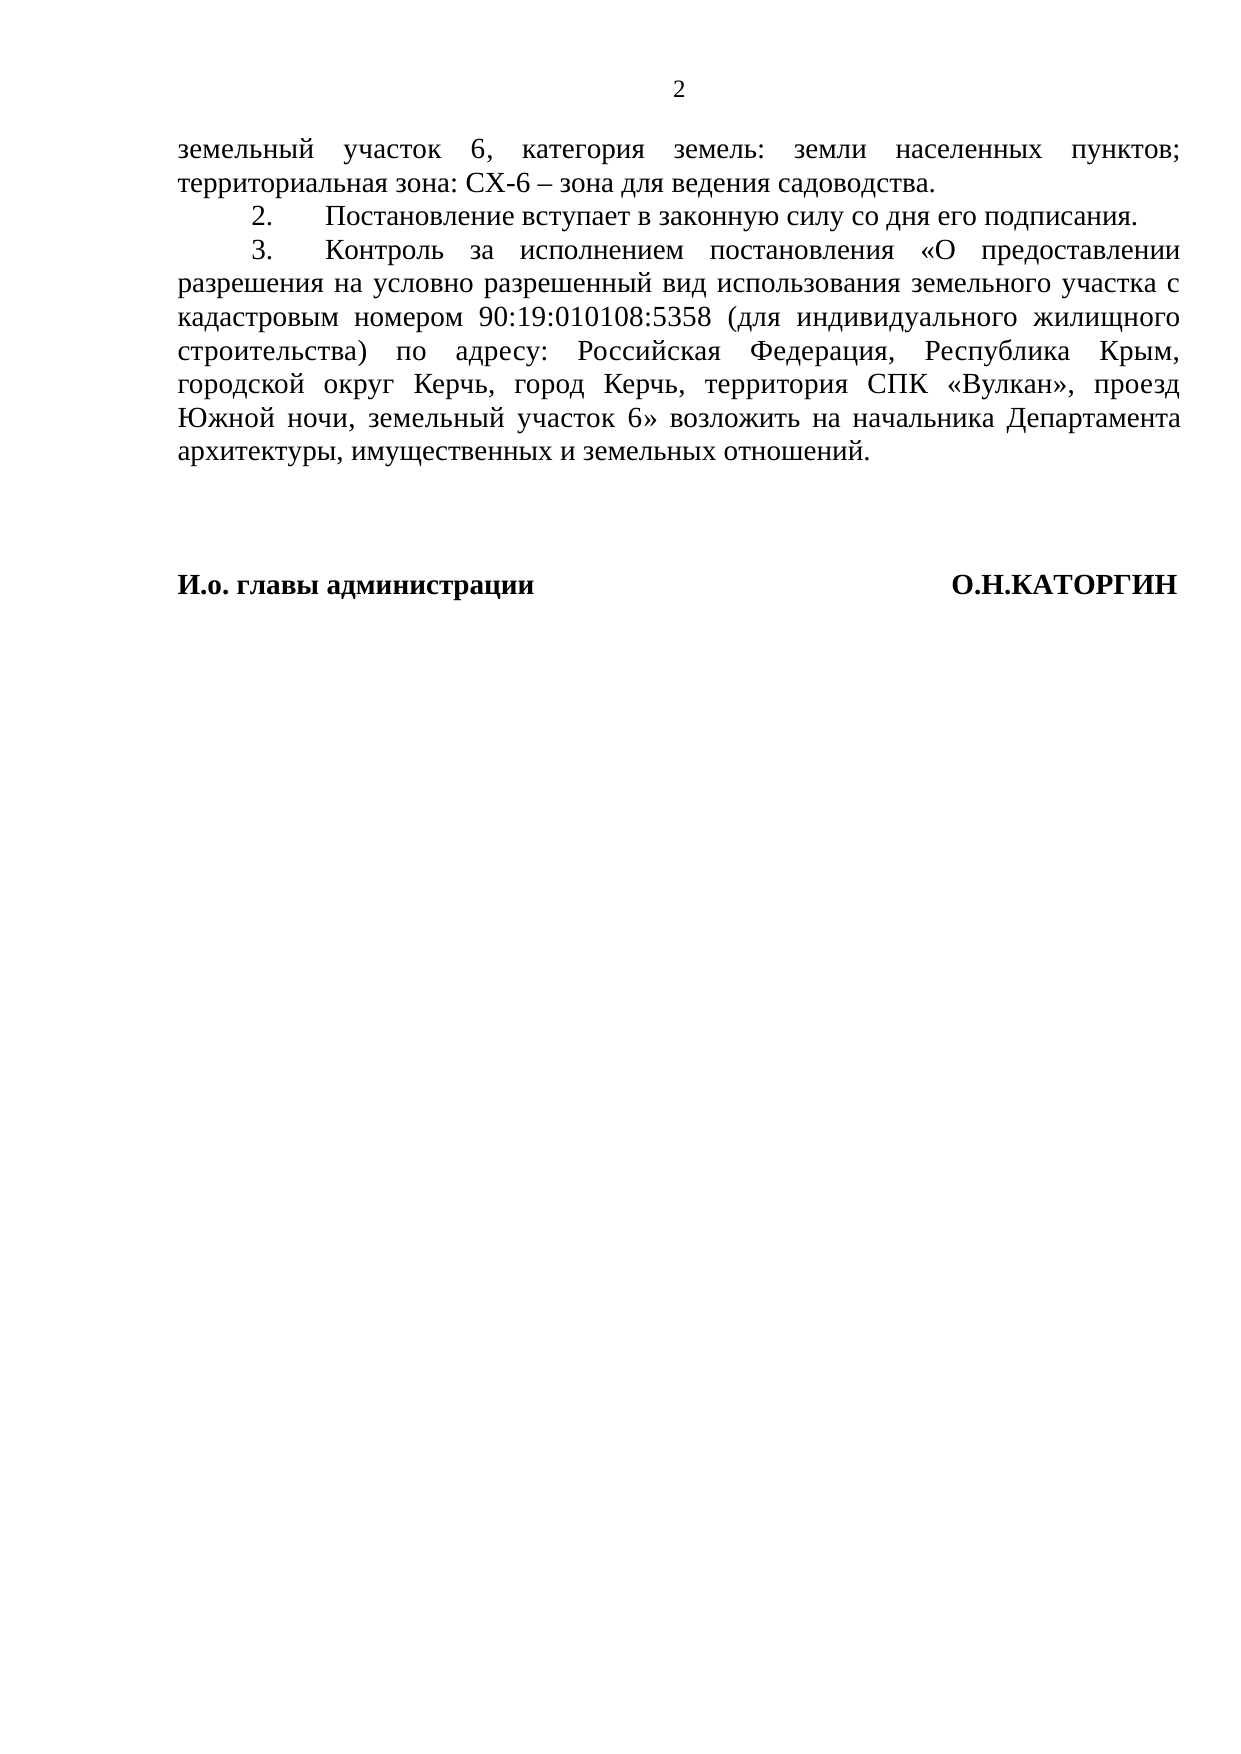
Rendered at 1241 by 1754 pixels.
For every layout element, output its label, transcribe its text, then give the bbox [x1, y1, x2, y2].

list Постановление вступает в законную силу со дня его подписания. [177, 198, 1181, 232]
text 3. Контроль за исполнением постановления «О предоставлении разрешения на условно разрешенный вид использования земельного участка с кадастровым номером 90:19:010108:5358 (для индивидуального жилищного строительства) по адресу: Российская Федерация, Республика Крым, городской округ Керчь, город Керчь, территория СПК «Вулкан», проезд Южной ночи, земельный участок 6» возложить на начальника Департамента архитектуры, имущественных и земельных отношений. [177, 232, 1181, 467]
text И.о. главы администрации О.Н.КАТОРГИН [177, 567, 1181, 601]
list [177, 131, 1181, 198]
